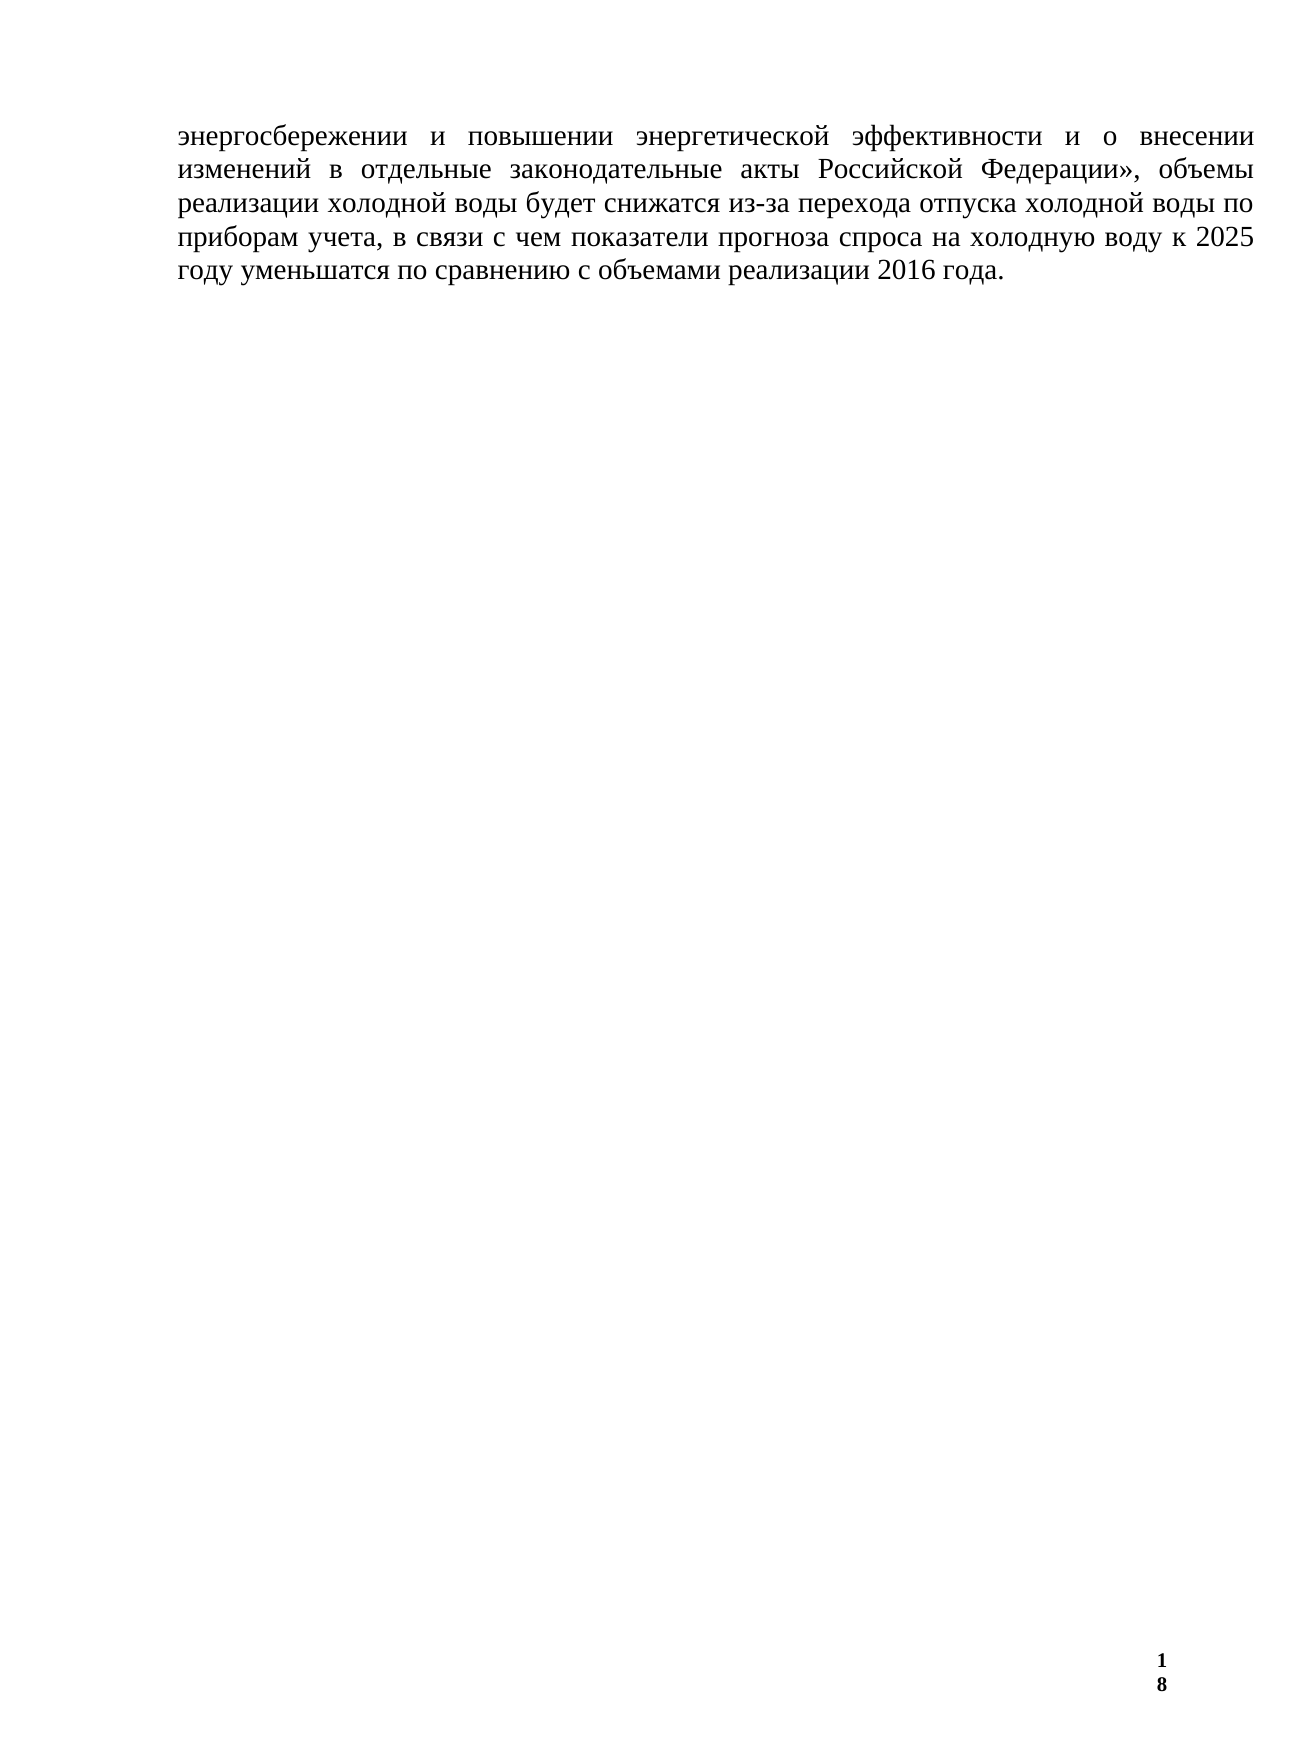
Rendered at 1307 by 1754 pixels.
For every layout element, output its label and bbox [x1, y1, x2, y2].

text [177, 118, 1255, 286]
